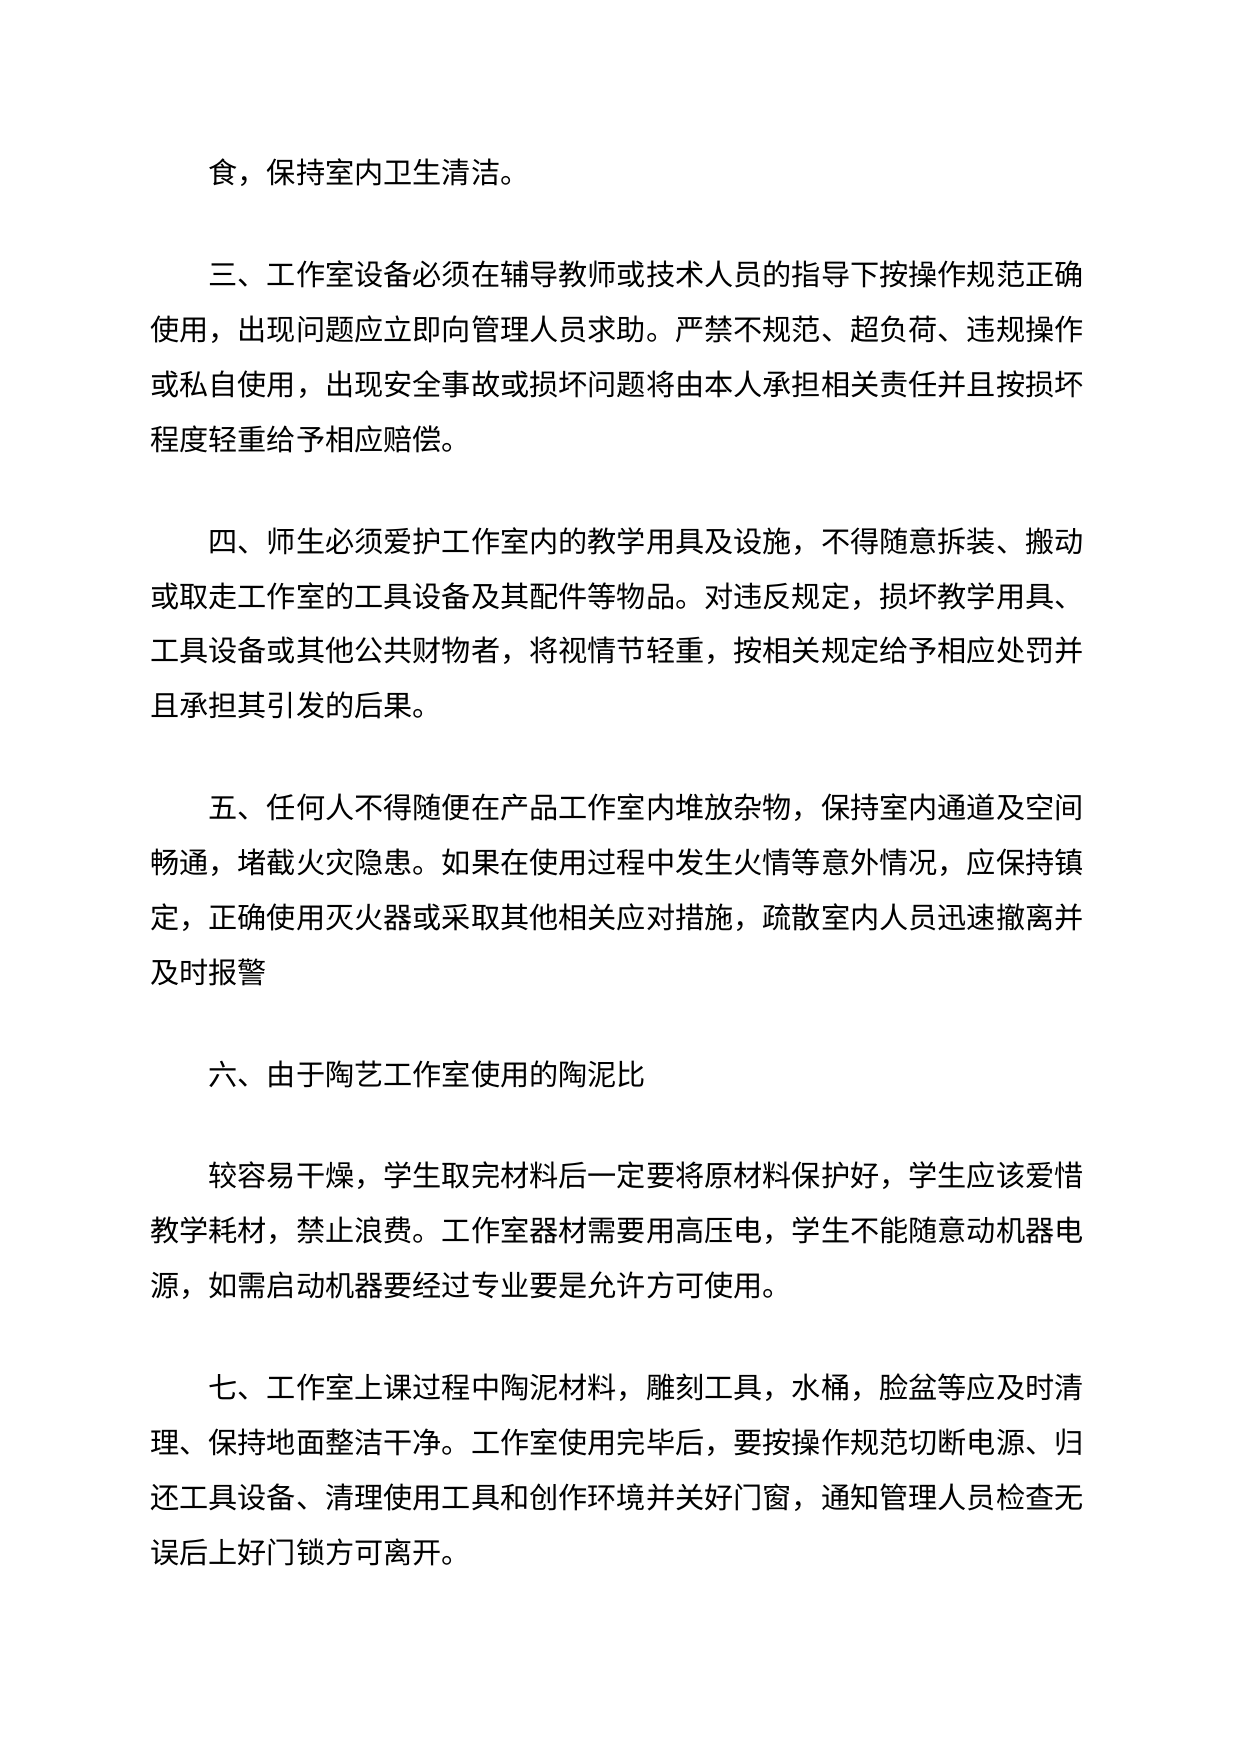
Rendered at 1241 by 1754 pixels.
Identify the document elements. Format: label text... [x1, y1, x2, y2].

text 较容易干燥，学生取完材料后一定要将原材料保护好，学生应该爱惜教学耗材，禁止浪费。工作室器材需要用高压电，学生不能随意动机器电源，如需启动机器要经过专业要是允许方可使用。 [150, 1153, 1090, 1305]
text 五、任何人不得随便在产品工作室内堆放杂物，保持室内通道及空间畅通，堵截火灾隐患。如果在使用过程中发生火情等意外情况，应保持镇定，正确使用灭火器或采取其他相关应对措施，疏散室内人员迅速撤离并及时报警 [150, 785, 1090, 992]
text 四、师生必须爱护工作室内的教学用具及设施，不得随意拆装、搬动或取走工作室的工具设备及其配件等物品。对违反规定，损坏教学用具、工具设备或其他公共财物者，将视情节轻重，按相关规定给予相应处罚并且承担其引发的后果。 [150, 518, 1090, 725]
text 七、工作室上课过程中陶泥材料，雕刻工具，水桶，脸盆等应及时清理、保持地面整洁干净。工作室使用完毕后，要按操作规范切断电源、归还工具设备、清理使用工具和创作环境并关好门窗，通知管理人员检查无误后上好门锁方可离开。 [150, 1364, 1090, 1571]
text 三、工作室设备必须在辅导教师或技术人员的指导下按操作规范正确使用，出现问题应立即向管理人员求助。严禁不规范、超负荷、违规操作或私自使用，出现安全事故或损坏问题将由本人承担相关责任并且按损坏程度轻重给予相应赔偿。 [150, 252, 1090, 459]
text 六、由于陶艺工作室使用的陶泥比 [150, 1051, 1090, 1093]
text 食，保持室内卫生清洁。 [150, 150, 1090, 192]
